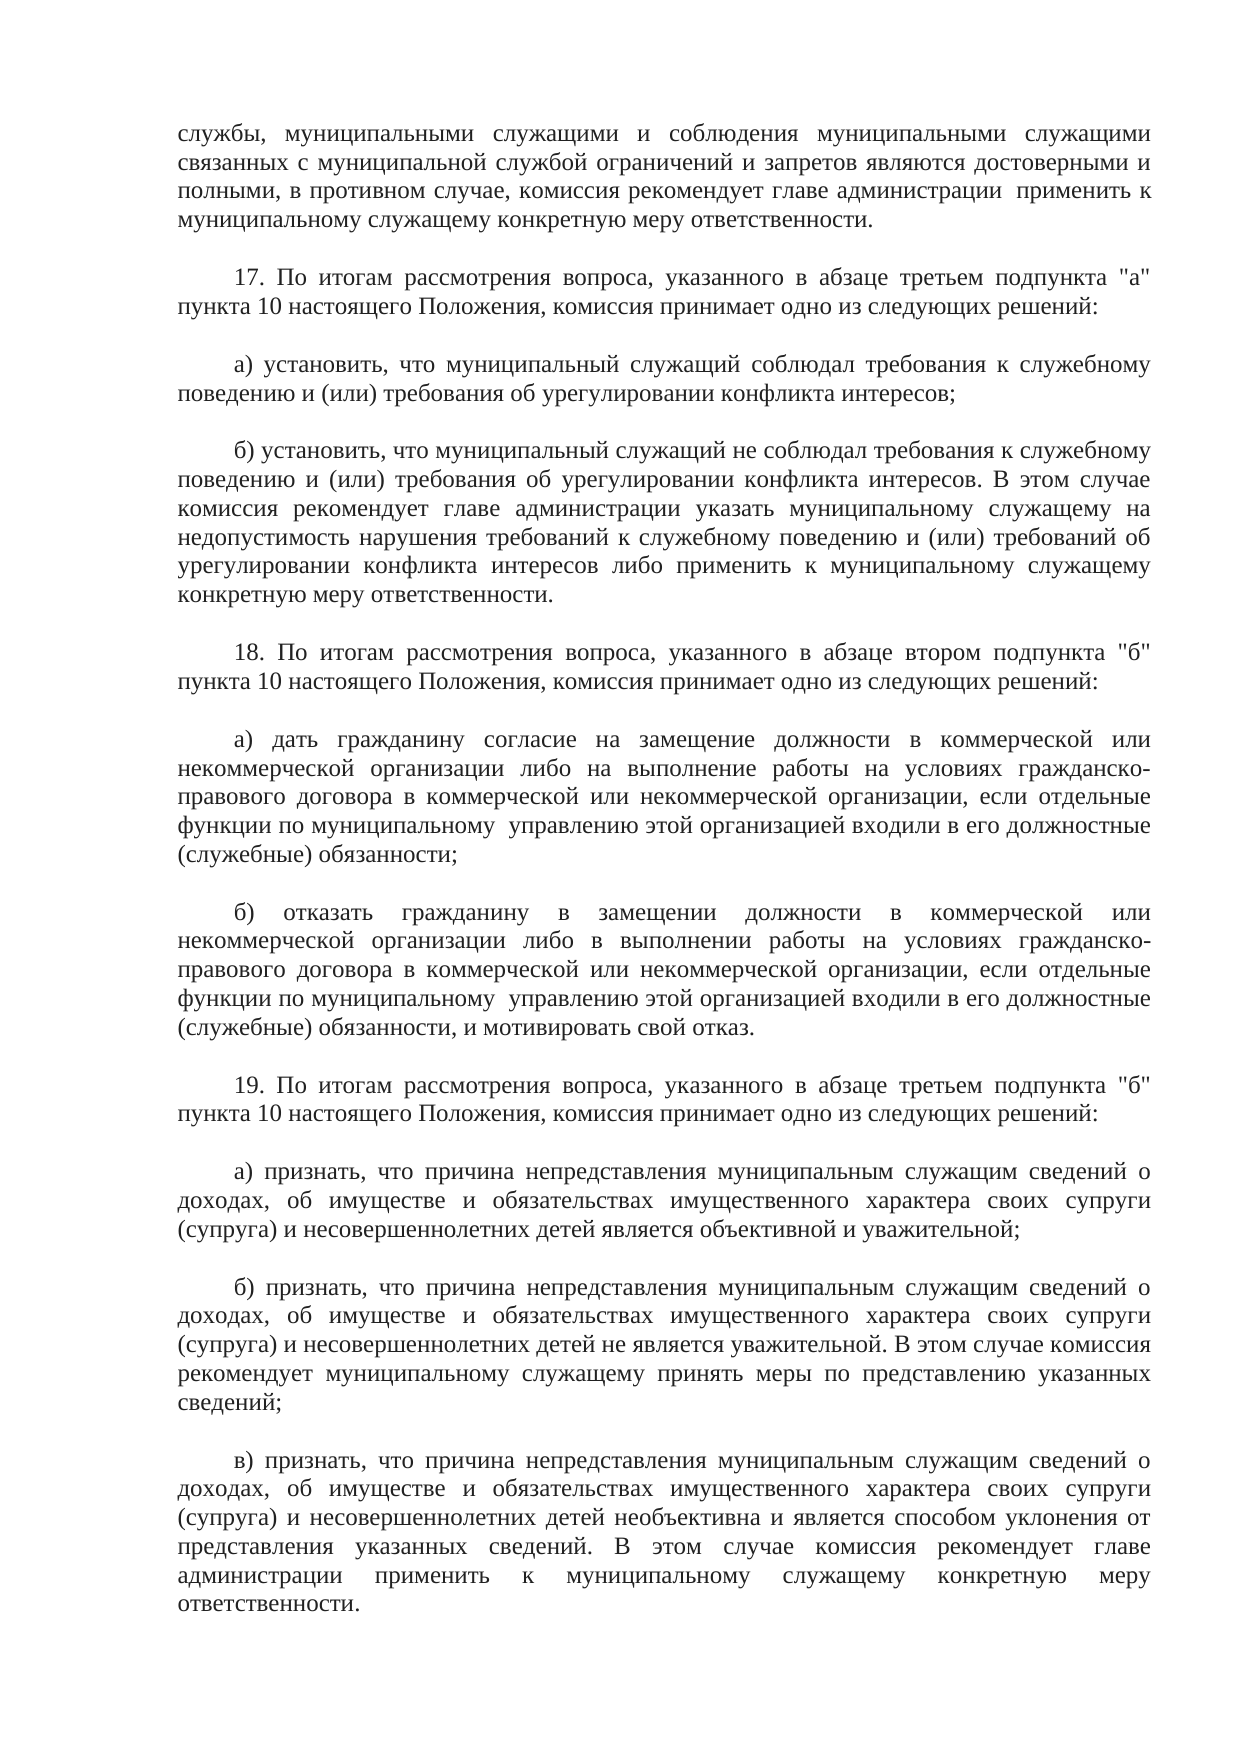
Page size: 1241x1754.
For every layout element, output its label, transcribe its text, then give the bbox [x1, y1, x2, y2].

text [177, 118, 1152, 233]
text в) признать, что причина непредставления муниципальным служащим сведений о доходах, об имуществе и обязательствах имущественного характера своих супруги (супруга) и несовершеннолетних детей необъективна и является способом уклонения от представления указанных сведений. В этом случае комиссия рекомендует главе администрации применить к муниципальному служащему конкретную меру ответственности. [177, 1445, 1152, 1617]
text б) отказать гражданину в замещении должности в коммерческой или некоммерческой организации либо в выполнении работы на условиях гражданско-правового договора в коммерческой или некоммерческой организации, если отдельные функции по муниципальному управлению этой организацией входили в его должностные (служебные) обязанности, и мотивировать свой отказ. [177, 897, 1152, 1041]
text 18. По итогам рассмотрения вопроса, указанного в абзаце втором подпункта "б" пункта 10 настоящего Положения, комиссия принимает одно из следующих решений: [177, 637, 1152, 695]
text 19. По итогам рассмотрения вопроса, указанного в абзаце третьем подпункта "б" пункта 10 настоящего Положения, комиссия принимает одно из следующих решений: [177, 1070, 1152, 1127]
text 17. По итогам рассмотрения вопроса, указанного в абзаце третьем подпункта "а" пункта 10 настоящего Положения, комиссия принимает одно из следующих решений: [177, 262, 1152, 320]
text б) признать, что причина непредставления муниципальным служащим сведений о доходах, об имуществе и обязательствах имущественного характера своих супруги (супруга) и несовершеннолетних детей не является уважительной. В этом случае комиссия рекомендует муниципальному служащему принять меры по представлению указанных сведений; [177, 1272, 1152, 1416]
text а) дать гражданину согласие на замещение должности в коммерческой или некоммерческой организации либо на выполнение работы на условиях гражданско-правового договора в коммерческой или некоммерческой организации, если отдельные функции по муниципальному управлению этой организацией входили в его должностные (служебные) обязанности; [177, 724, 1152, 868]
text б) установить, что муниципальный служащий не соблюдал требования к служебному поведению и (или) требования об урегулировании конфликта интересов. В этом случае комиссия рекомендует главе администрации указать муниципальному служащему на недопустимость нарушения требований к служебному поведению и (или) требований об урегулировании конфликта интересов либо применить к муниципальному служащему конкретную меру ответственности. [177, 436, 1152, 608]
text а) признать, что причина непредставления муниципальным служащим сведений о доходах, об имуществе и обязательствах имущественного характера своих супруги (супруга) и несовершеннолетних детей является объективной и уважительной; [177, 1156, 1152, 1243]
text а) установить, что муниципальный служащий соблюдал требования к служебному поведению и (или) требования об урегулировании конфликта интересов; [177, 349, 1152, 406]
